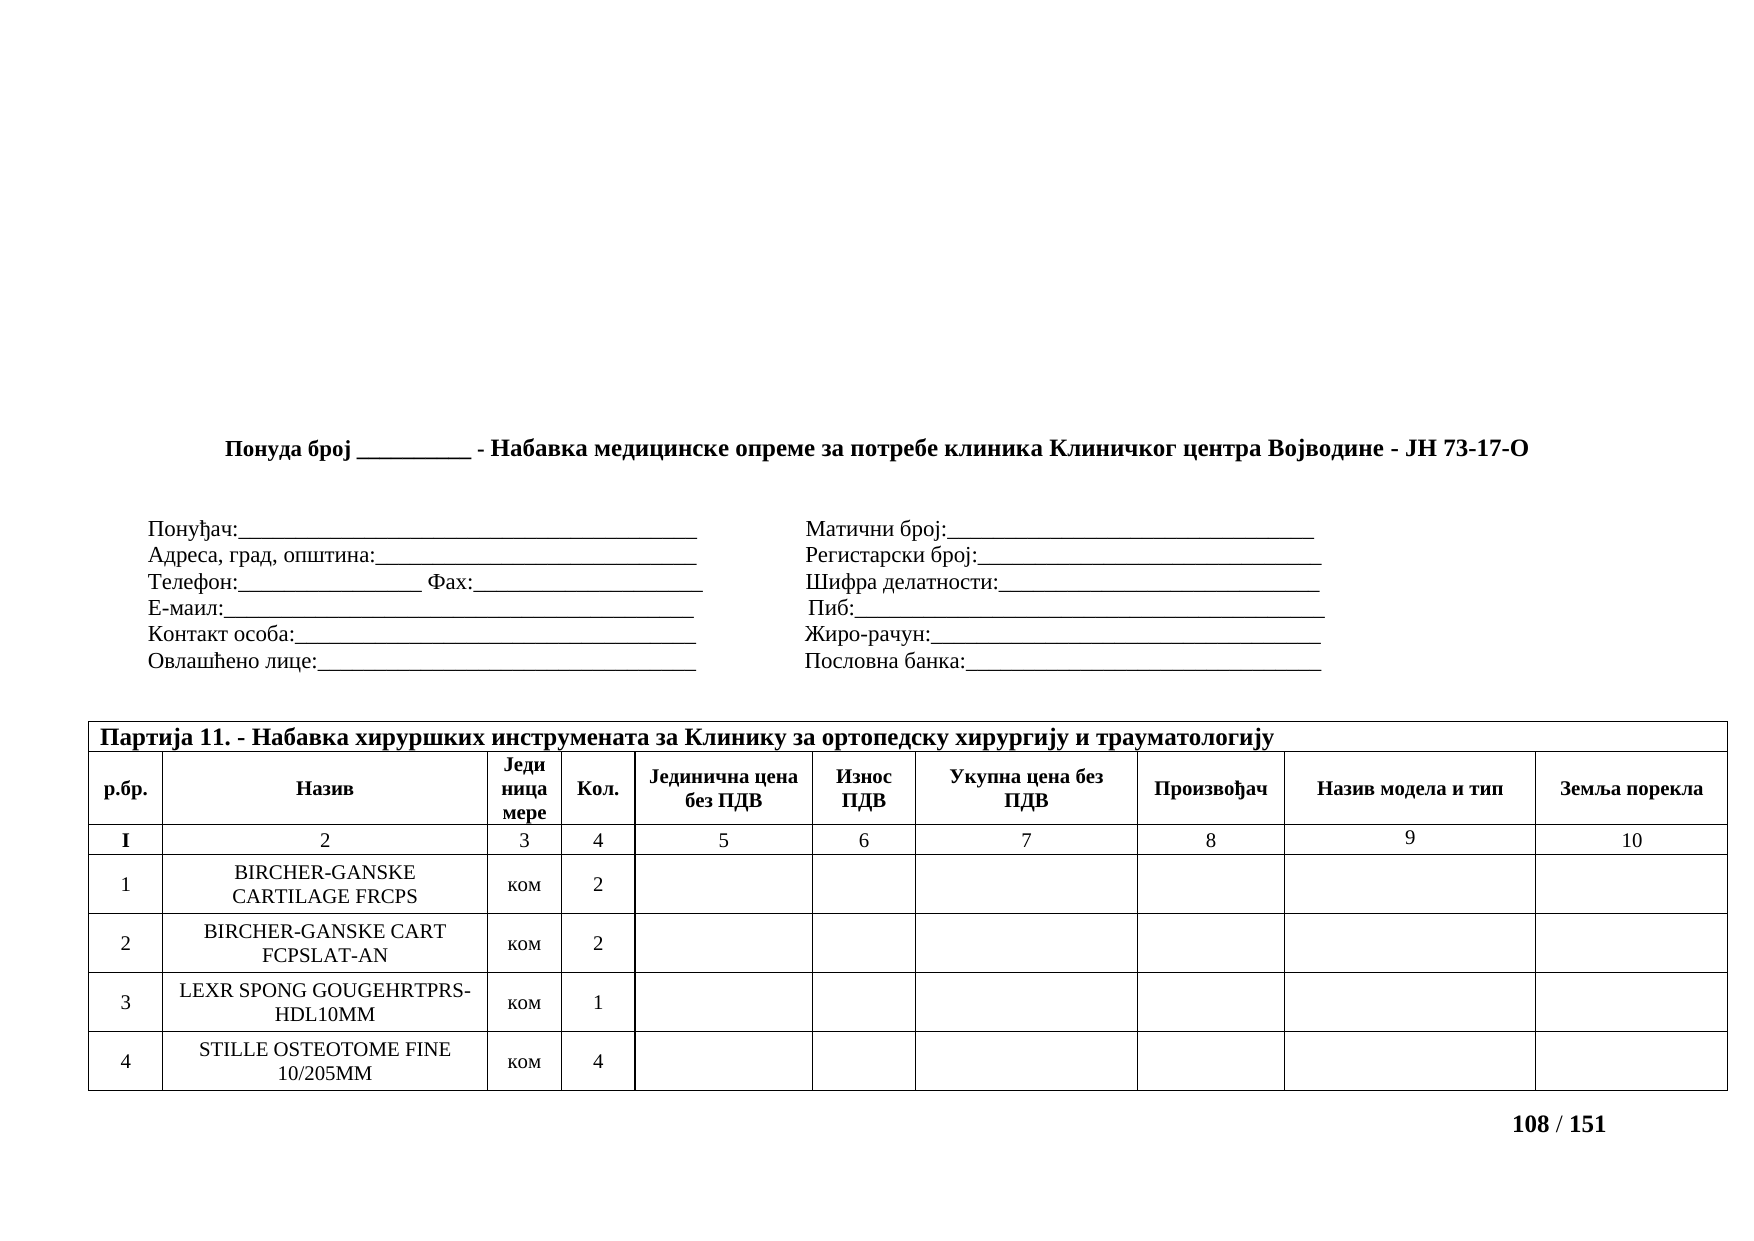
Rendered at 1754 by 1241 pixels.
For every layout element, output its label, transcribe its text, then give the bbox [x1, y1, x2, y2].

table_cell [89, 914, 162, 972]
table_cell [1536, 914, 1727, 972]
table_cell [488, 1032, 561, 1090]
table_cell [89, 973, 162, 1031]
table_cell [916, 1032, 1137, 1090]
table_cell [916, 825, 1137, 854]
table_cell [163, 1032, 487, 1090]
text Адреса, град, општина:____________________________ Регистарски број:______________________________ [148, 541, 1606, 568]
text Понуда број __________ - Набавка медицинске опреме за потребе клиника Клиничког центра Војводине - ЈН 73-17-О [148, 433, 1606, 462]
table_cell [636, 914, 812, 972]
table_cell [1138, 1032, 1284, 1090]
text Телефон:________________ Фах:____________________ Шифра делатности:____________________________ [148, 568, 1606, 594]
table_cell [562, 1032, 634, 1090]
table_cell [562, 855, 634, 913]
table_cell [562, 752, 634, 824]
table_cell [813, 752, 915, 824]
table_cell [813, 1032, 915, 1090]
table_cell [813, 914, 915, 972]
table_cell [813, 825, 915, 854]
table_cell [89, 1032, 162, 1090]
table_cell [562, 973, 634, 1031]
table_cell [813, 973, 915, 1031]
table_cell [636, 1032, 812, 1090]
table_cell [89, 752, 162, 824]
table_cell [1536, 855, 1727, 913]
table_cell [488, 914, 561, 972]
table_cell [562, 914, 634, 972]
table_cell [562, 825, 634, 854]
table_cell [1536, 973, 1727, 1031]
text Понуђач:________________________________________ Матични број:________________________________ [148, 515, 1606, 541]
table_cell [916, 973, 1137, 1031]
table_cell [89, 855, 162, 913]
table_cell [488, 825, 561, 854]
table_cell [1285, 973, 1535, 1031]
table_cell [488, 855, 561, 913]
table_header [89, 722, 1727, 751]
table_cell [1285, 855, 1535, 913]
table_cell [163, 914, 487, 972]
text Овлашћено лице:_________________________________ Пословна банка:_______________________________ [148, 647, 1606, 673]
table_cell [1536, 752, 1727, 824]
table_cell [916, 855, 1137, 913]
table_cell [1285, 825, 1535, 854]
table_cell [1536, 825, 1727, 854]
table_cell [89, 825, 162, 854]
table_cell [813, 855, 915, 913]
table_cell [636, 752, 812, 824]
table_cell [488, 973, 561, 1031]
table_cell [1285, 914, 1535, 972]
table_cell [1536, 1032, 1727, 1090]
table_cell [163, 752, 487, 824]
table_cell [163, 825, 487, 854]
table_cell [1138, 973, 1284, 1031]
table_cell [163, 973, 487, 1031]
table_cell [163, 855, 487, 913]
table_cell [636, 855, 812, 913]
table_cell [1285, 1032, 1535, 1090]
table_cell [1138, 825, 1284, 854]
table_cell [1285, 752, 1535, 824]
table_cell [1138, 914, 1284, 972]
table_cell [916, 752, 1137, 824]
text Е-маил:_________________________________________ Пиб:_________________________________________ [148, 594, 1606, 620]
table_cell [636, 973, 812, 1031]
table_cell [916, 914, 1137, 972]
text Контакт особа:___________________________________ Жиро-рачун:__________________________________ [148, 620, 1606, 647]
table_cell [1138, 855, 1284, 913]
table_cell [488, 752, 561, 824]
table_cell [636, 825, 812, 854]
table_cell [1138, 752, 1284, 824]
